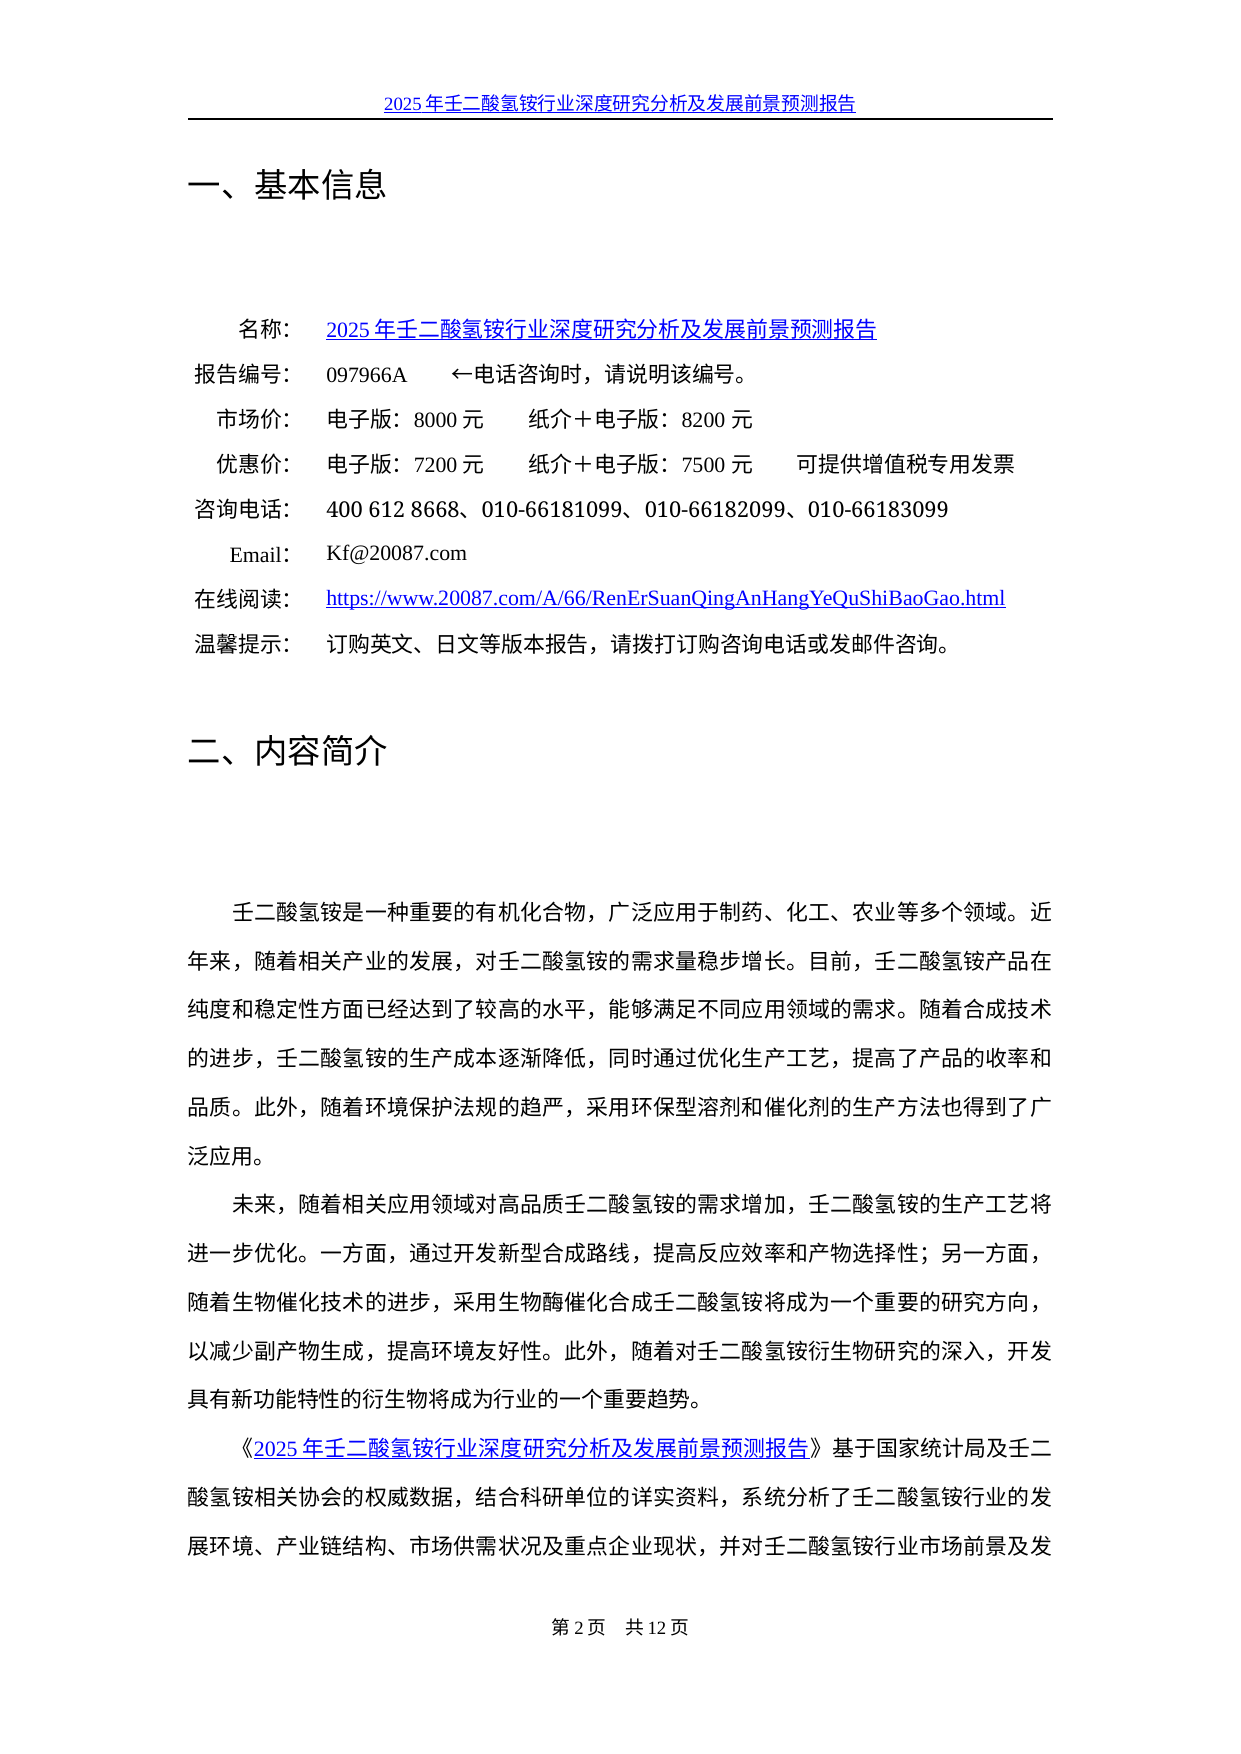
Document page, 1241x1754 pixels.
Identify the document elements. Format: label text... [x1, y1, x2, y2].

table_cell 订购英文、日文等版本报告，请拨打订购咨询电话或发邮件咨询。 [315, 627, 1073, 672]
table_cell 优惠价： [167, 447, 315, 492]
title 一、基本信息 [187, 150, 1053, 215]
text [187, 894, 1053, 1561]
table_cell Email： [167, 537, 315, 582]
table_cell 电子版：7200 元 纸介＋电子版：7500 元 可提供增值税专用发票 [315, 447, 1073, 492]
table_header 名称： [167, 312, 315, 357]
table_cell 电子版：8000 元 纸介＋电子版：8200 元 [315, 402, 1073, 447]
table_cell 市场价： [167, 402, 315, 447]
table_cell 在线阅读： [167, 582, 315, 627]
table_cell 097966A ←电话咨询时，请说明该编号。 [315, 357, 1073, 402]
title 二、内容简介 [187, 717, 1053, 782]
table_cell 咨询电话： [167, 492, 315, 537]
table_cell 400 612 8668、010-66181099、010-66182099、010-66183099 [315, 492, 1073, 537]
table_cell 报告编号： [167, 357, 315, 402]
table_cell Kf@20087.com [315, 537, 1073, 582]
table_cell [315, 582, 1073, 627]
table_header 2025年壬二酸氢铵行业深度研究分析及发展前景预测报告 [315, 312, 1073, 357]
table_cell 温馨提示： [167, 627, 315, 672]
